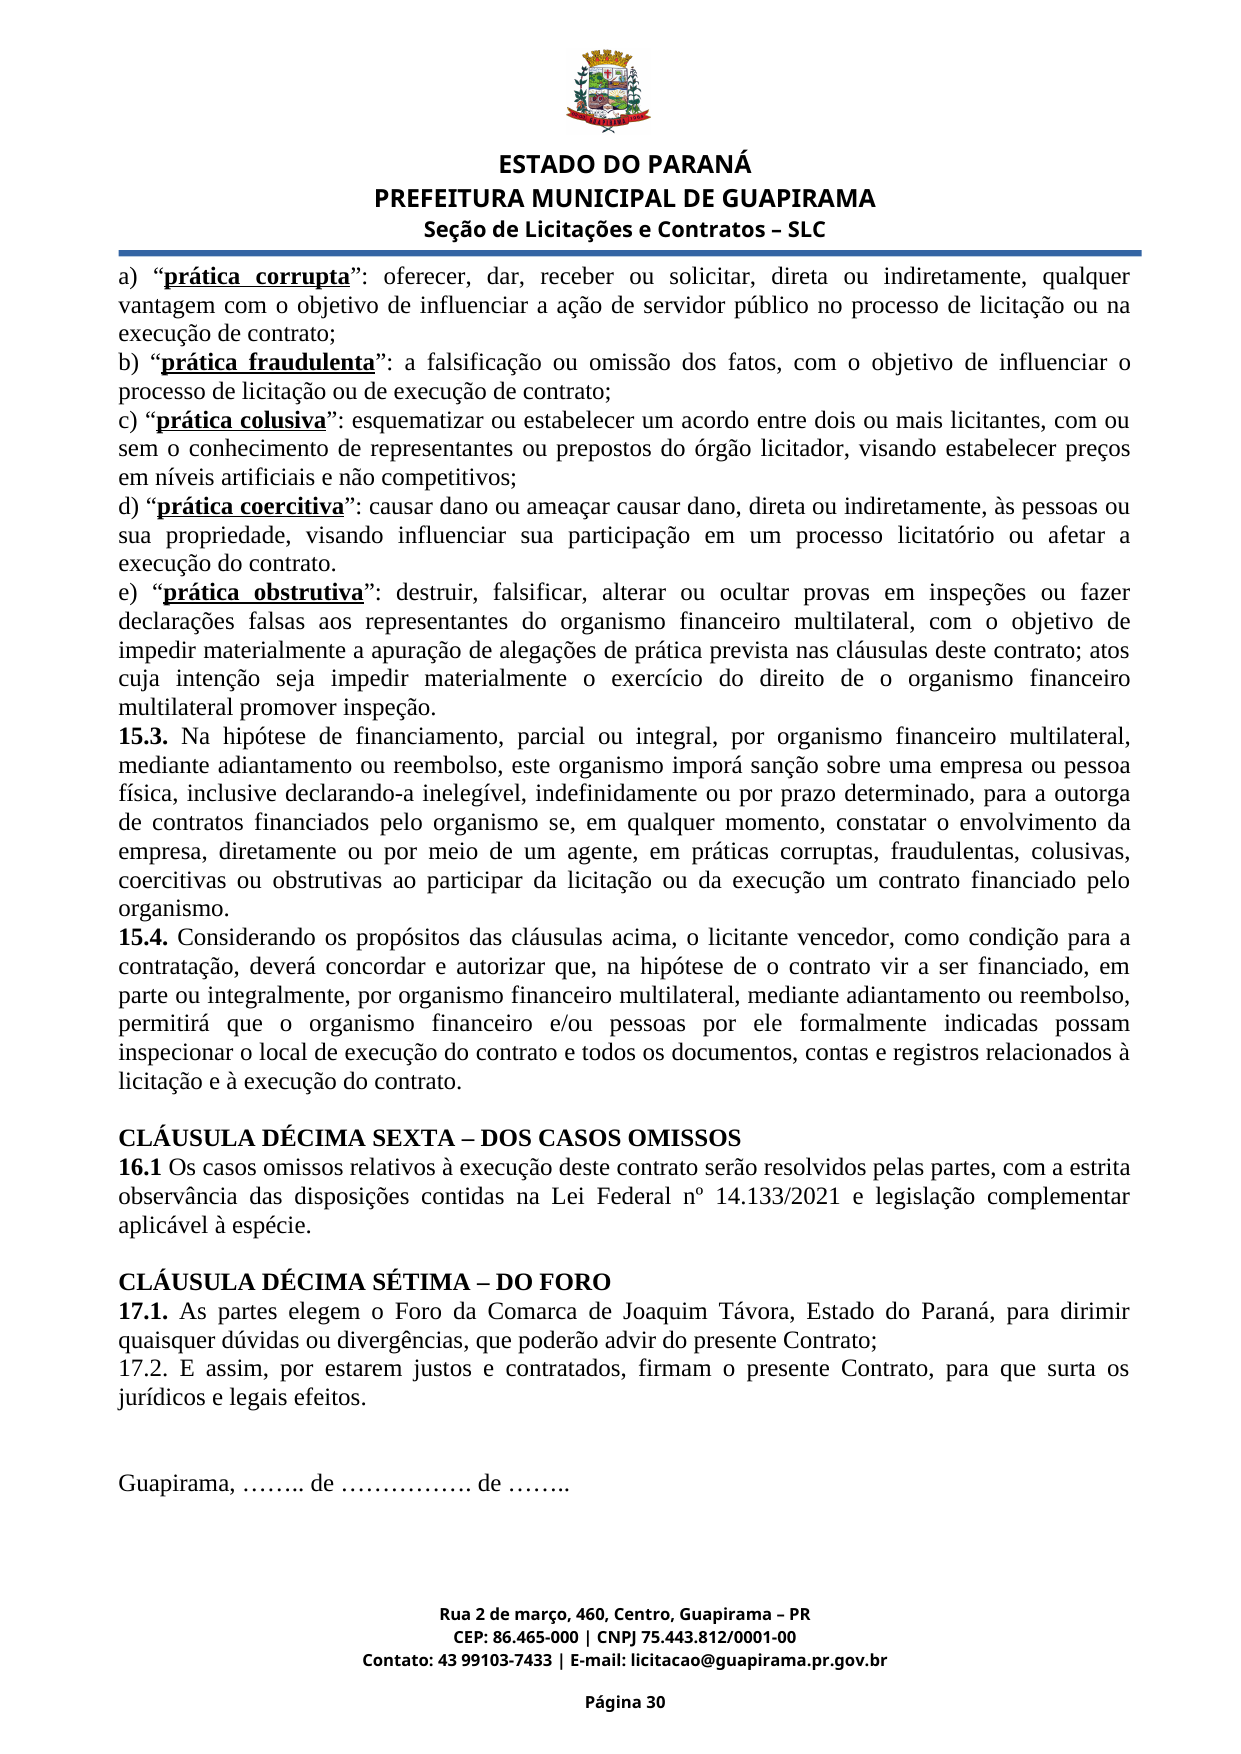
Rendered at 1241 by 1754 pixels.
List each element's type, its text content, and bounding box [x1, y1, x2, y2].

text CLÁUSULA DÉCIMA SÉTIMA – DO FORO [118, 1267, 1132, 1296]
text e) “prática obstrutiva”: destruir, falsificar, alterar ou ocultar provas em inspeções ou fazer declarações falsas aos representantes do organismo financeiro multilateral, com o objetivo de impedir materialmente a apuração de alegações de prática prevista nas cláusulas deste contrato; atos cuja intenção seja impedir materialmente o exercício do direito de o organismo financeiro multilateral promover inspeção. [118, 577, 1132, 721]
text 17.1. As partes elegem o Foro da Comarca de Joaquim Távora, Estado do Paraná, para dirimir quaisquer dúvidas ou divergências, que poderão advir do presente Contrato; [118, 1296, 1132, 1353]
text d) “prática coercitiva”: causar dano ou ameaçar causar dano, direta ou indiretamente, às pessoas ou sua propriedade, visando influenciar sua participação em um processo licitatório ou afetar a execução do contrato. [118, 491, 1132, 577]
text Guapirama, …….. de ……………. de …….. [118, 1468, 1132, 1497]
text c) “prática colusiva”: esquematizar ou estabelecer um acordo entre dois ou mais licitantes, com ou sem o conhecimento de representantes ou prepostos do órgão licitador, visando estabelecer preços em níveis artificiais e não competitivos; [118, 405, 1132, 491]
text 16.1 Os casos omissos relativos à execução deste contrato serão resolvidos pelas partes, com a estrita observância das disposições contidas na Lei Federal nº 14.133/2021 e legislação complementar aplicável à espécie. [118, 1152, 1132, 1238]
text 17.2. E assim, por estarem justos e contratados, firmam o presente Contrato, para que surta os jurídicos e legais efeitos. [118, 1353, 1132, 1411]
picture [565, 48, 652, 135]
text 15.3. Na hipótese de financiamento, parcial ou integral, por organismo financeiro multilateral, mediante adiantamento ou reembolso, este organismo imporá sanção sobre uma empresa ou pessoa física, inclusive declarando-a inelegível, indefinidamente ou por prazo determinado, para a outorga de contratos financiados pelo organismo se, em qualquer momento, constatar o envolvimento da empresa, diretamente ou por meio de um agente, em práticas corruptas, fraudulentas, colusivas, coercitivas ou obstrutivas ao participar da licitação ou da execução um contrato financiado pelo organismo. [118, 721, 1132, 922]
text a) “prática corrupta”: oferecer, dar, receber ou solicitar, direta ou indiretamente, qualquer vantagem com o objetivo de influenciar a ação de servidor público no processo de licitação ou na execução de contrato; [118, 261, 1132, 347]
text CLÁUSULA DÉCIMA SEXTA – DOS CASOS OMISSOS [118, 1123, 1132, 1152]
text b) “prática fraudulenta”: a falsificação ou omissão dos fatos, com o objetivo de influenciar o processo de licitação ou de execução de contrato; [118, 347, 1132, 405]
text 15.4. Considerando os propósitos das cláusulas acima, o licitante vencedor, como condição para a contratação, deverá concordar e autorizar que, na hipótese de o contrato vir a ser financiado, em parte ou integralmente, por organismo financeiro multilateral, mediante adiantamento ou reembolso, permitirá que o organismo financeiro e/ou pessoas por ele formalmente indicadas possam inspecionar o local de execução do contrato e todos os documentos, contas e registros relacionados à licitação e à execução do contrato. [118, 922, 1132, 1095]
